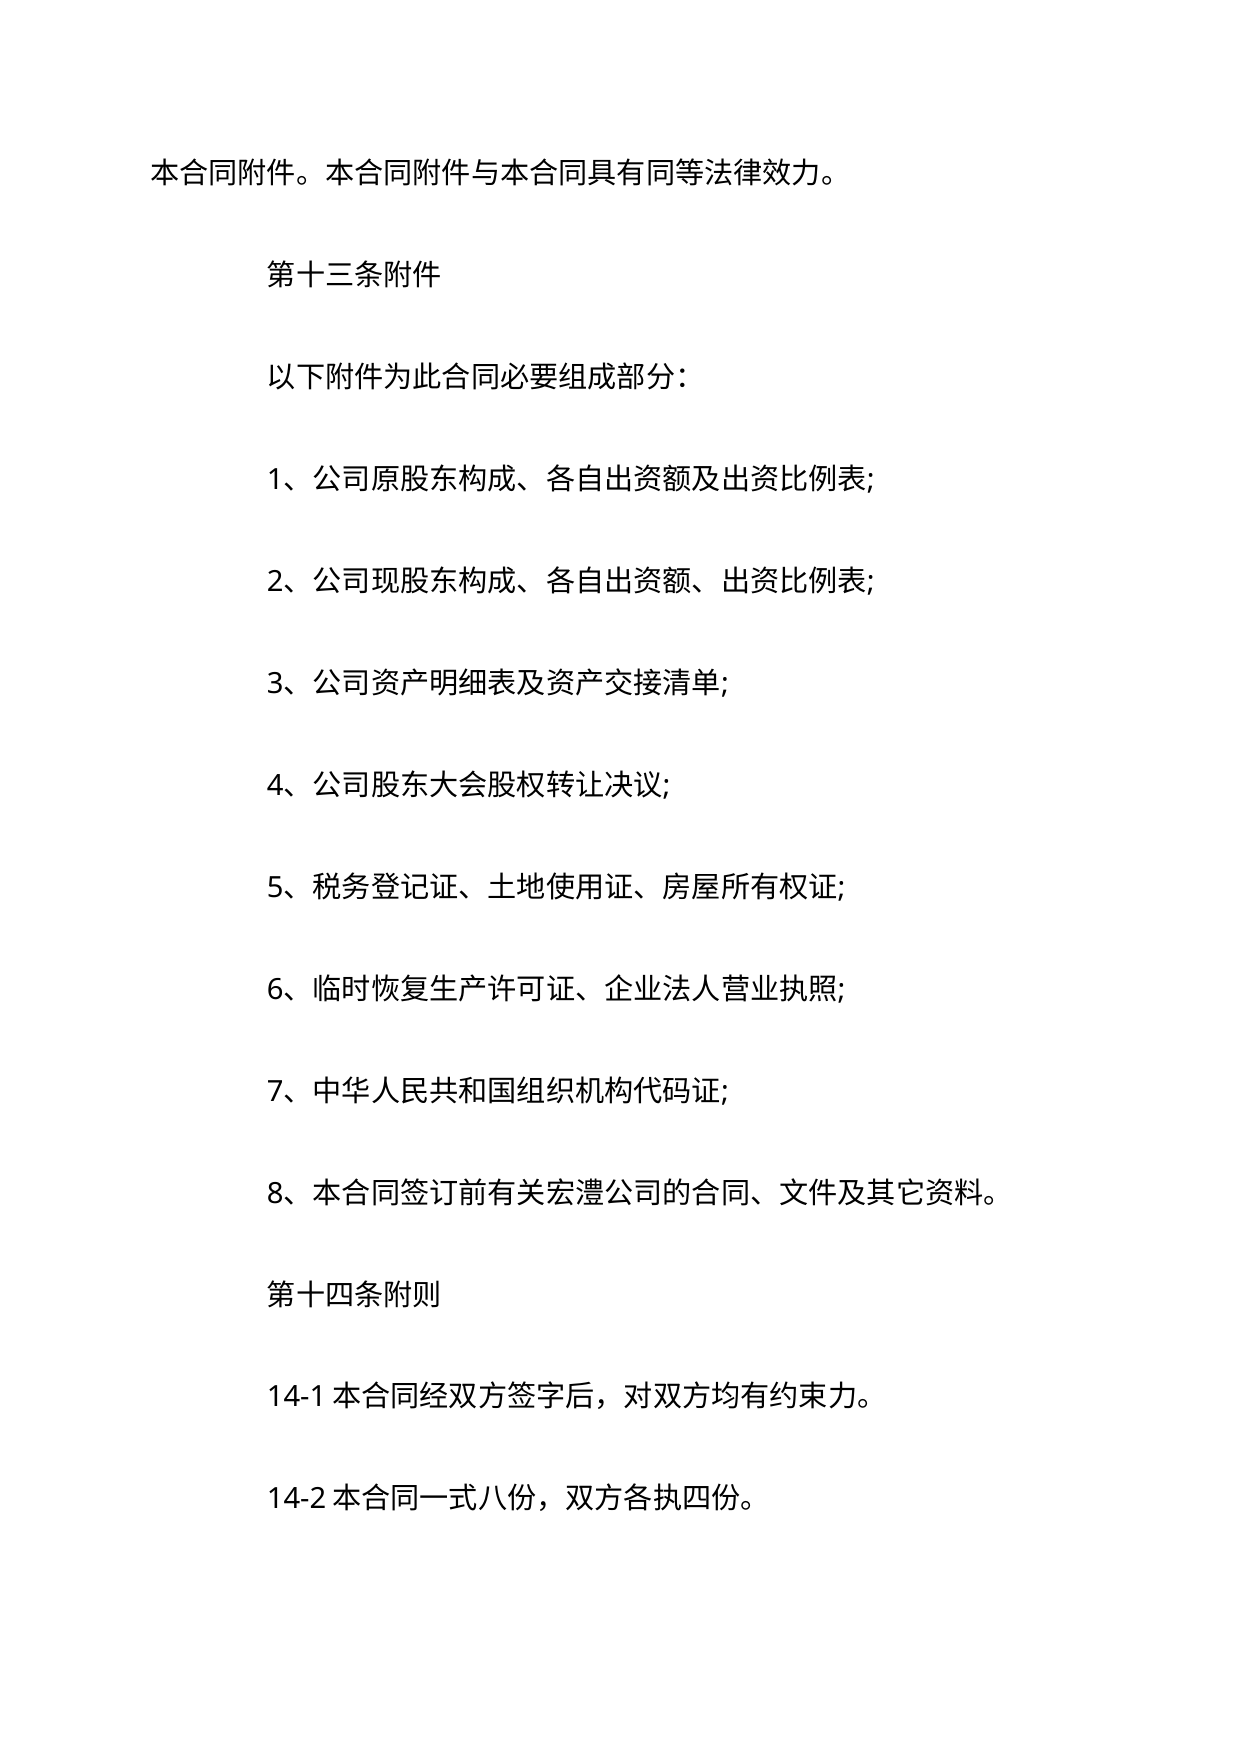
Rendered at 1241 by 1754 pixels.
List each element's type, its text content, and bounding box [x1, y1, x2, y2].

text 第十四条附则 [150, 1271, 1090, 1313]
text 4、公司股东大会股权转让决议; [150, 761, 1090, 804]
text 3、公司资产明细表及资产交接清单; [150, 659, 1090, 702]
text 5、税务登记证、土地使用证、房屋所有权证; [150, 863, 1090, 906]
text 以下附件为此合同必要组成部分： [150, 353, 1090, 396]
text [150, 150, 1090, 192]
text 7、中华人民共和国组织机构代码证; [150, 1067, 1090, 1109]
text 6、临时恢复生产许可证、企业法人营业执照; [150, 965, 1090, 1008]
text 2、公司现股东构成、各自出资额、出资比例表; [150, 557, 1090, 600]
text 14-1本合同经双方签字后，对双方均有约束力。 [150, 1373, 1090, 1415]
text 1、公司原股东构成、各自出资额及出资比例表; [150, 455, 1090, 498]
text 8、本合同签订前有关宏澧公司的合同、文件及其它资料。 [150, 1169, 1090, 1212]
text 第十三条附件 [150, 252, 1090, 294]
text 14-2本合同一式八份，双方各执四份。 [150, 1475, 1090, 1517]
